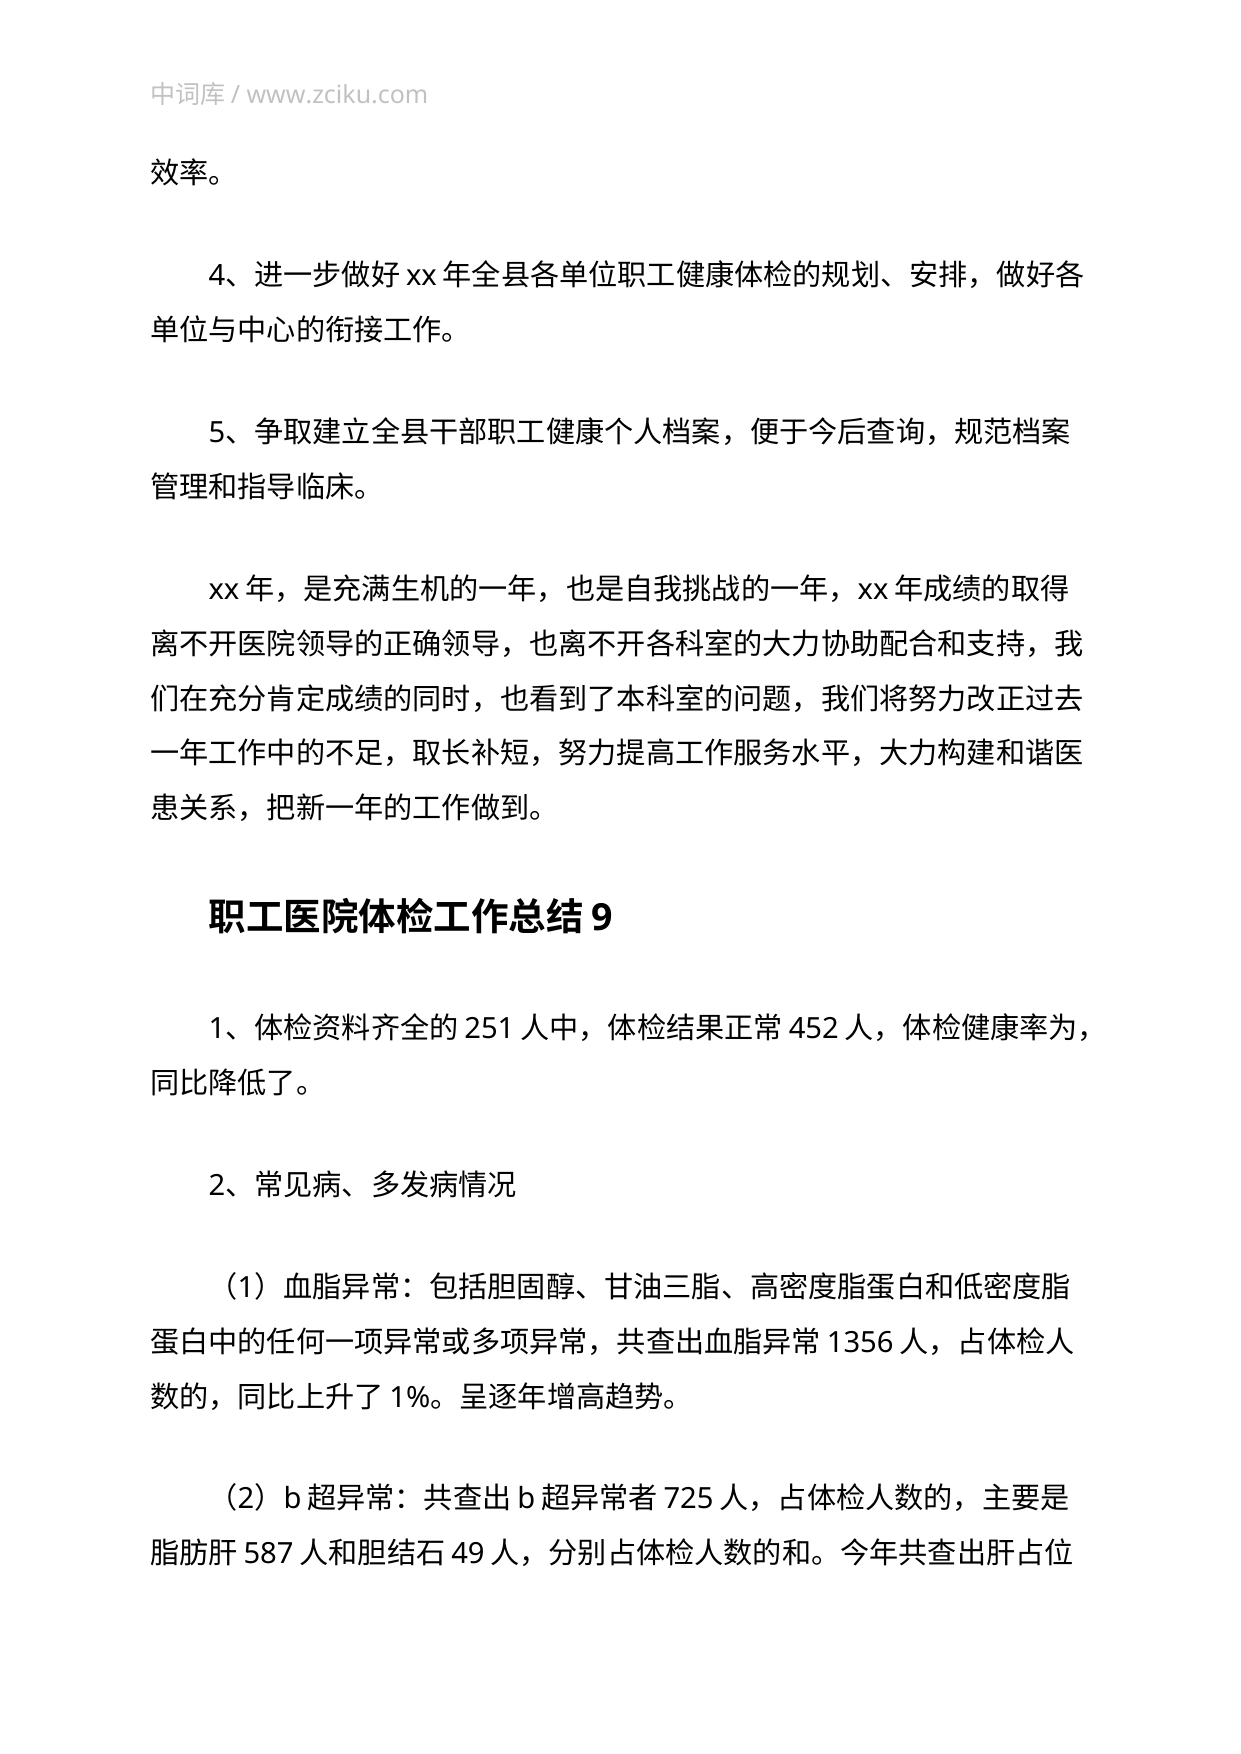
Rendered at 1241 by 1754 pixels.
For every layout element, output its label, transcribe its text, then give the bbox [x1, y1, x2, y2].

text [150, 1475, 1090, 1572]
text 4、进一步做好xx年全县各单位职工健康体检的规划、安排，做好各单位与中心的衔接工作。 [150, 252, 1090, 349]
text 5、争取建立全县干部职工健康个人档案，便于今后查询，规范档案管理和指导临床。 [150, 408, 1090, 506]
text 职工医院体检工作总结9 [150, 887, 1090, 941]
text xx年，是充满生机的一年，也是自我挑战的一年，xx年成绩的取得离不开医院领导的正确领导，也离不开各科室的大力协助配合和支持，我们在充分肯定成绩的同时，也看到了本科室的问题，我们将努力改正过去一年工作中的不足，取长补短，努力提高工作服务水平，大力构建和谐医患关系，把新一年的工作做到。 [150, 565, 1090, 827]
text 2、常见病、多发病情况 [150, 1161, 1090, 1203]
text （1）血脂异常：包括胆固醇、甘油三脂、高密度脂蛋白和低密度脂蛋白中的任何一项异常或多项异常，共查出血脂异常1356人，占体检人数的，同比上升了1%。呈逐年增高趋势。 [150, 1263, 1090, 1416]
text 1、体检资料齐全的251人中，体检结果正常452人，体检健康率为，同比降低了。 [150, 1004, 1090, 1102]
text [150, 150, 1090, 192]
